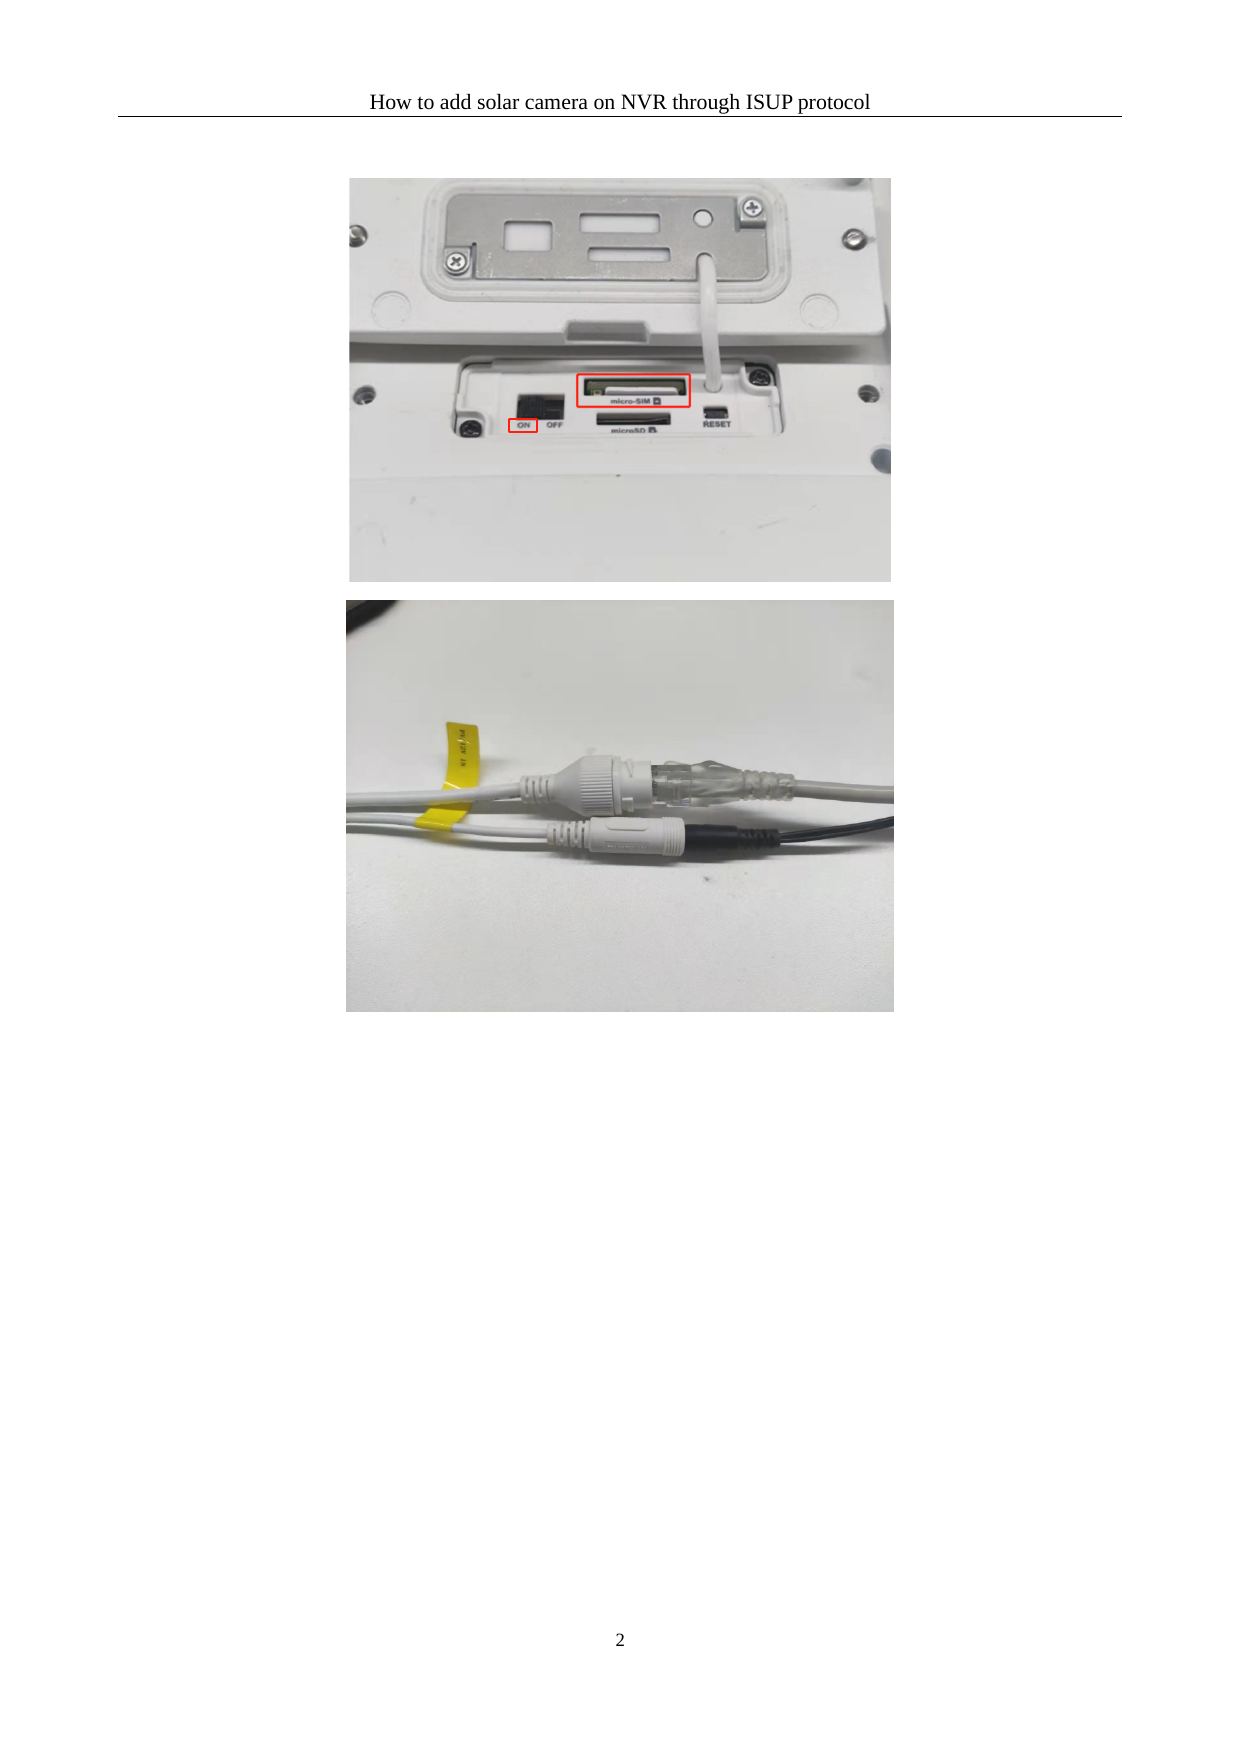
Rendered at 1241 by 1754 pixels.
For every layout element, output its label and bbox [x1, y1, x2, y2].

picture [349, 178, 891, 582]
picture [346, 600, 894, 1012]
